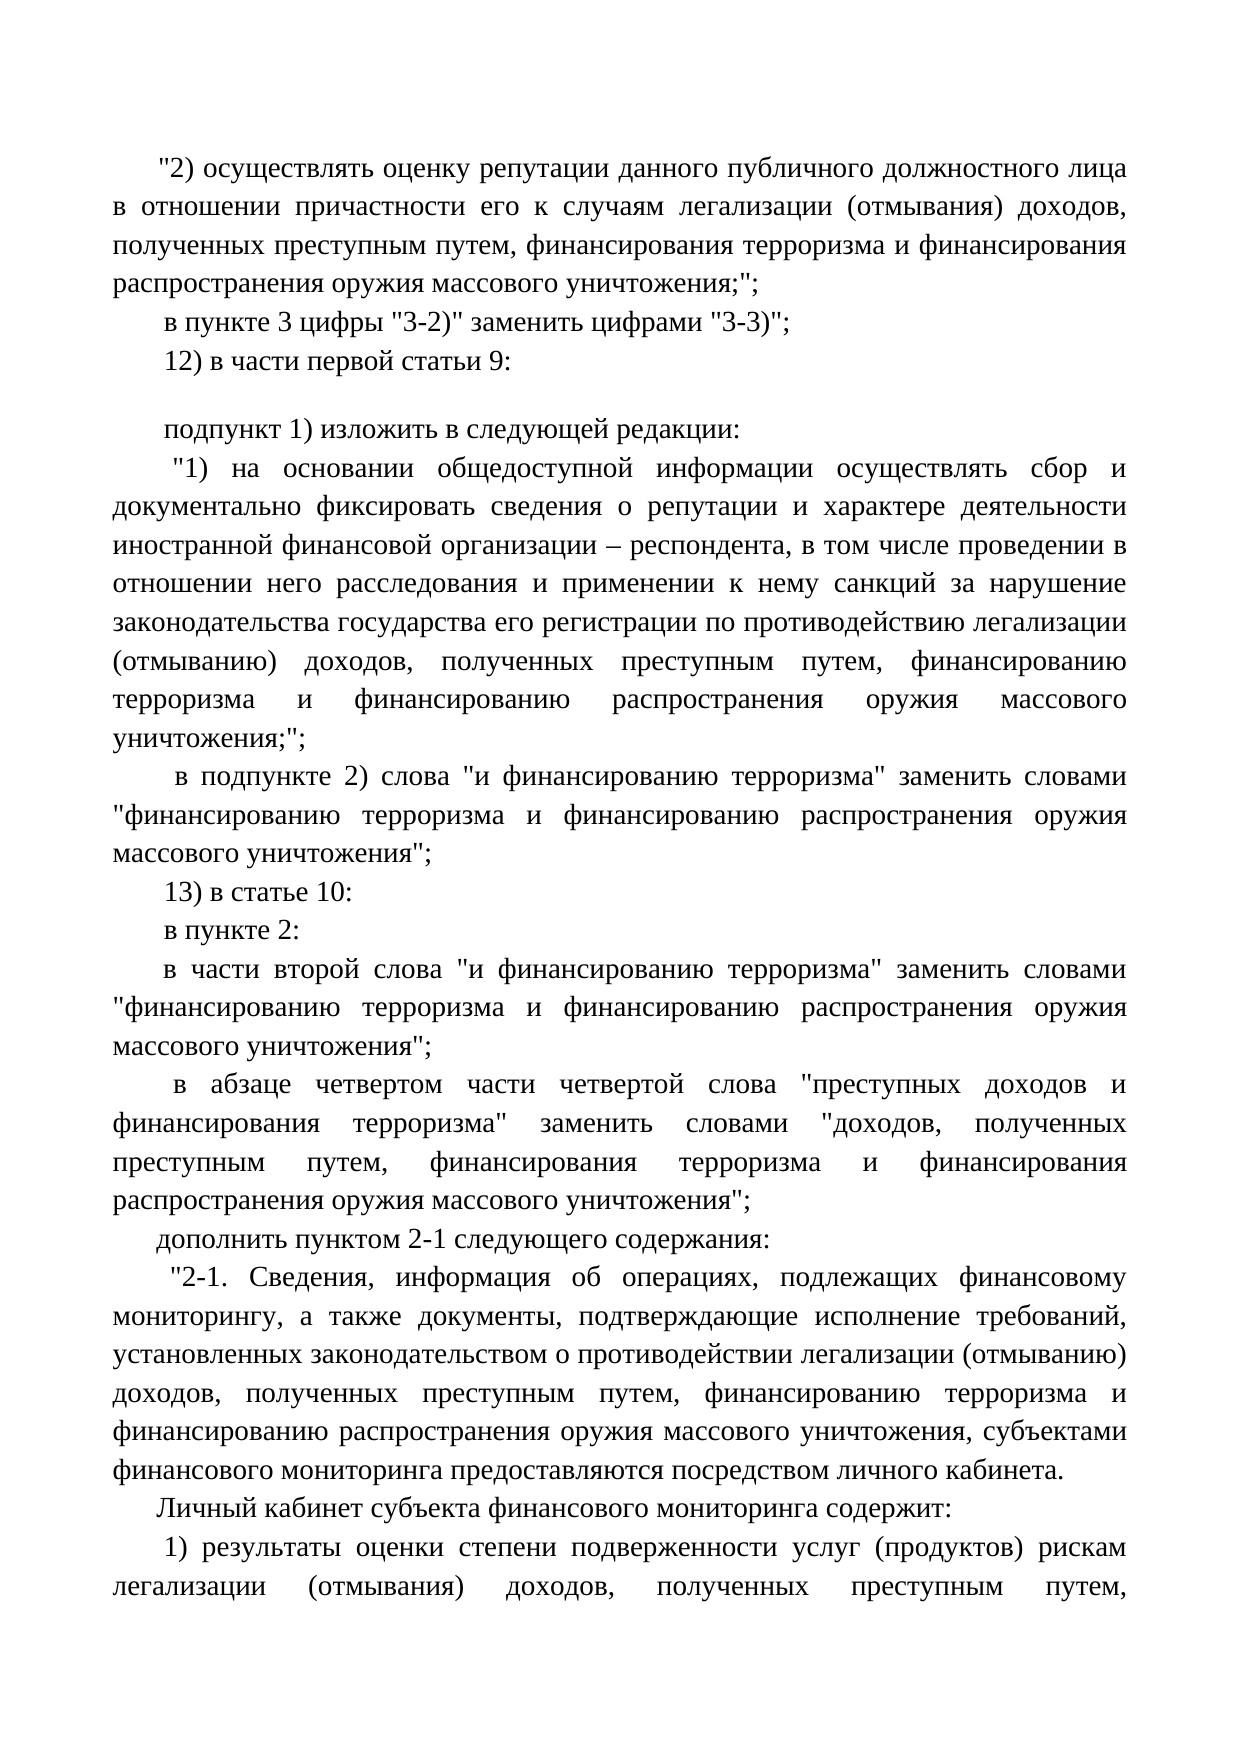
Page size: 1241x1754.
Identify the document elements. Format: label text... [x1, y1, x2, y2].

text "1) на основании общедоступной информации осуществлять сбор и документально фиксировать сведения о репутации и характере деятельности иностранной финансовой организации – респондента, в том числе проведении в отношении него расследования и применении к нему санкций за нарушение законодательства государства его регистрации по противодействию легализации (отмыванию) доходов, полученных преступным путем, финансированию терроризма и финансированию распространения оружия массового уничтожения;"; [112, 450, 1128, 753]
text Личный кабинет субъекта финансового мониторинга содержит: [112, 1491, 1128, 1524]
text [112, 1529, 1128, 1601]
text в части второй слова "и финансированию терроризма" заменить словами "финансированию терроризма и финансированию распространения оружия массового уничтожения"; [112, 951, 1128, 1062]
text дополнить пунктом 2-1 следующего содержания: [112, 1221, 1128, 1254]
text "2) осуществлять оценку репутации данного публичного должностного лица в отношении причастности его к случаям легализации (отмывания) доходов, полученных преступным путем, финансирования терроризма и финансирования распространения оружия массового уничтожения;"; [112, 150, 1128, 299]
text 12) в части первой статьи 9: [112, 343, 1128, 376]
text в абзаце четвертом части четвертой слова "преступных доходов и финансирования терроризма" заменить словами "доходов, полученных преступным путем, финансирования терроризма и финансирования распространения оружия массового уничтожения"; [112, 1067, 1128, 1216]
text 13) в статье 10: [112, 874, 1128, 907]
text в пункте 2: [112, 912, 1128, 946]
text в пункте 3 цифры "3-2)" заменить цифрами "3-3)"; [112, 304, 1128, 338]
text в подпункте 2) слова "и финансированию терроризма" заменить словами "финансированию терроризма и финансированию распространения оружия массового уничтожения"; [112, 758, 1128, 869]
text подпункт 1) изложить в следующей редакции: [112, 411, 1128, 445]
text "2-1. Сведения, информация об операциях, подлежащих финансовому мониторингу, а также документы, подтверждающие исполнение требований, установленных законодательством о противодействии легализации (отмыванию) доходов, полученных преступным путем, финансированию терроризма и финансированию распространения оружия массового уничтожения, субъектами финансового мониторинга предоставляются посредством личного кабинета. [112, 1259, 1128, 1486]
